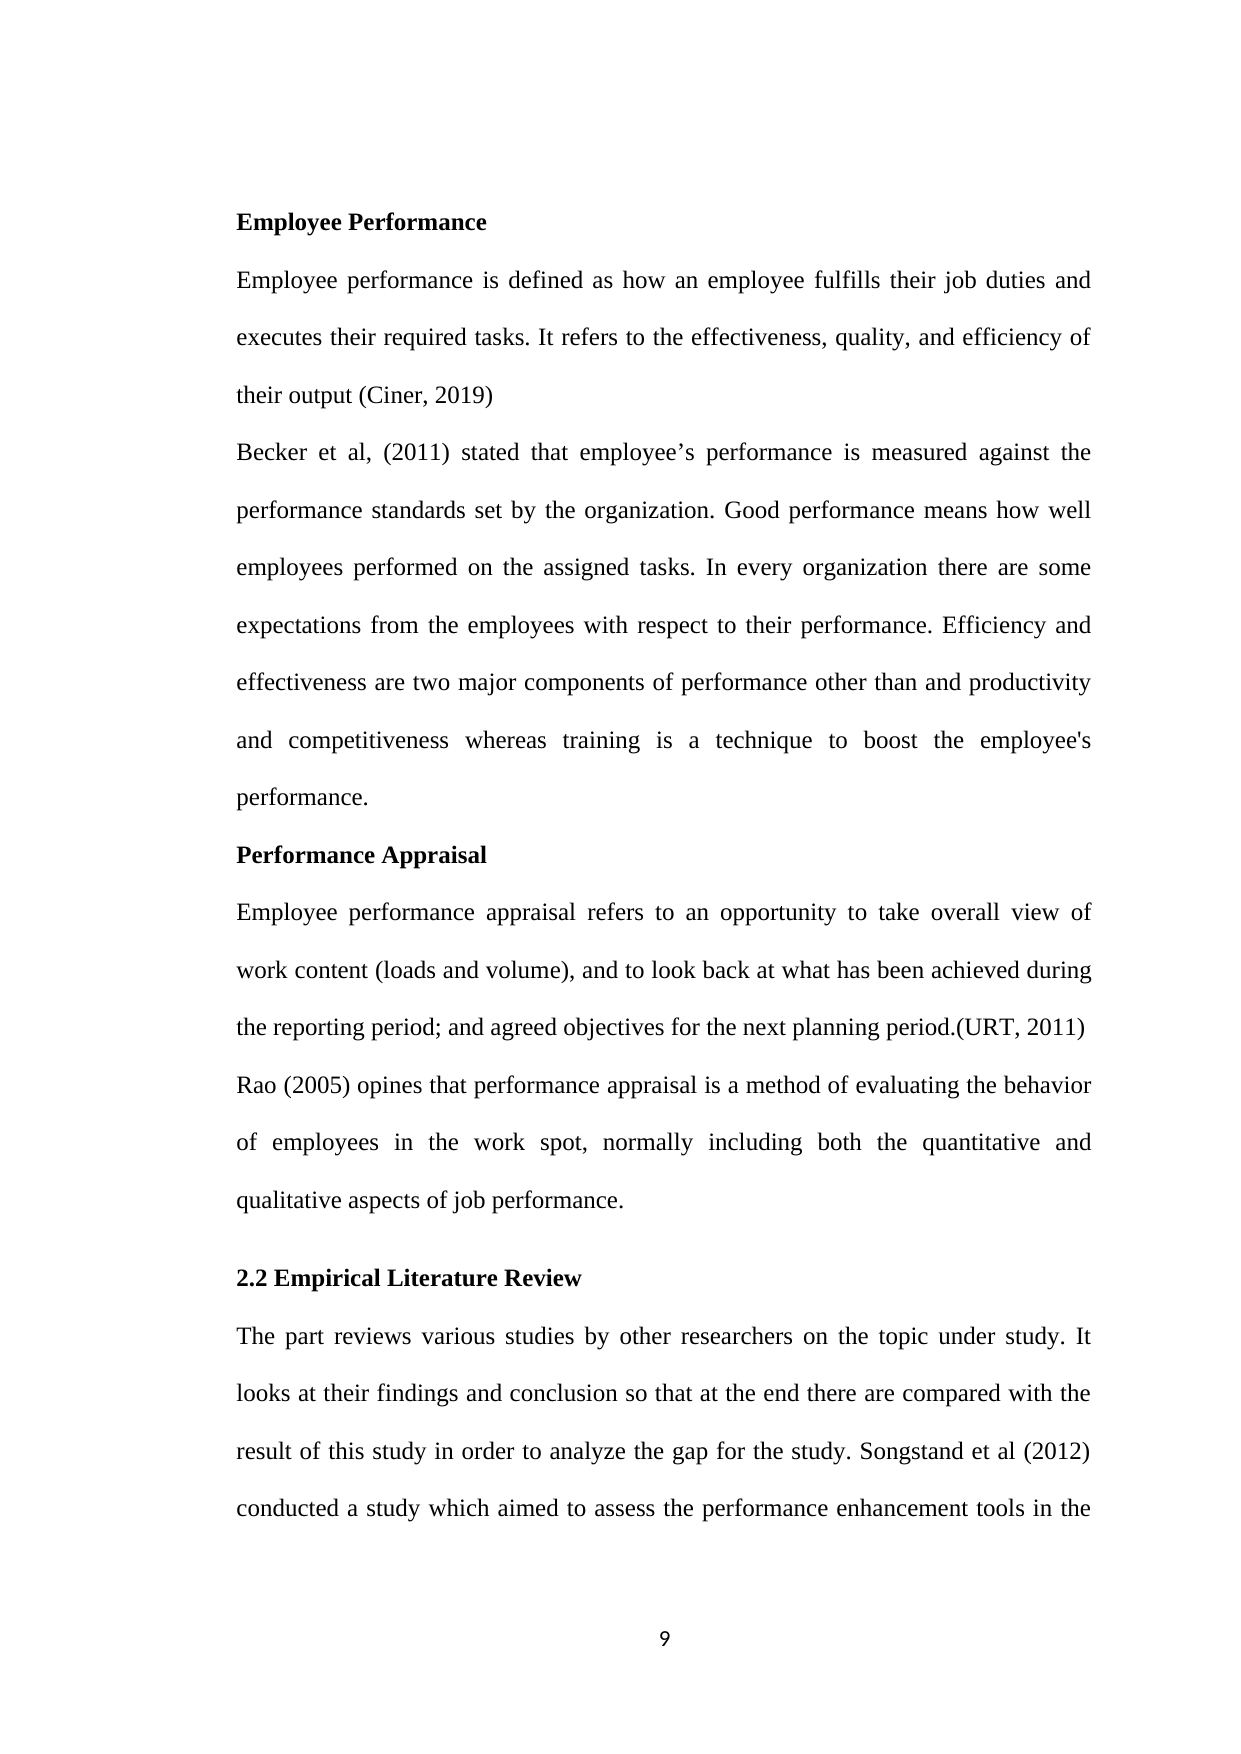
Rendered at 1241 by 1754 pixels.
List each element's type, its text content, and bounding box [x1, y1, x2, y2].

text Performance Appraisal [236, 840, 1092, 869]
text Employee performance appraisal refers to an opportunity to take overall view of work content (loads and volume), and to look back at what has been achieved during the reporting period; and agreed objectives for the next planning period.(URT, 2011) [236, 897, 1092, 1041]
text Employee Performance [236, 207, 1092, 236]
text Becker et al, (2011) stated that employee’s performance is measured against the performance standards set by the organization. Good performance means how well employees performed on the assigned tasks. In every organization there are some expectations from the employees with respect to their performance. Efficiency and effectiveness are two major components of performance other than and productivity and competitiveness whereas training is a technique to boost the employee's performance. [236, 437, 1092, 811]
text Employee performance is defined as how an employee fulfills their job duties and executes their required tasks. It refers to the effectiveness, quality, and efficiency of their output (Ciner, 2019) [236, 265, 1092, 409]
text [236, 1321, 1092, 1522]
text Rao (2005) opines that performance appraisal is a method of evaluating the behavior of employees in the work spot, normally including both the quantitative and qualitative aspects of job performance. [236, 1070, 1092, 1214]
subtitle 2.2 Empirical Literature Review [236, 1263, 1092, 1292]
